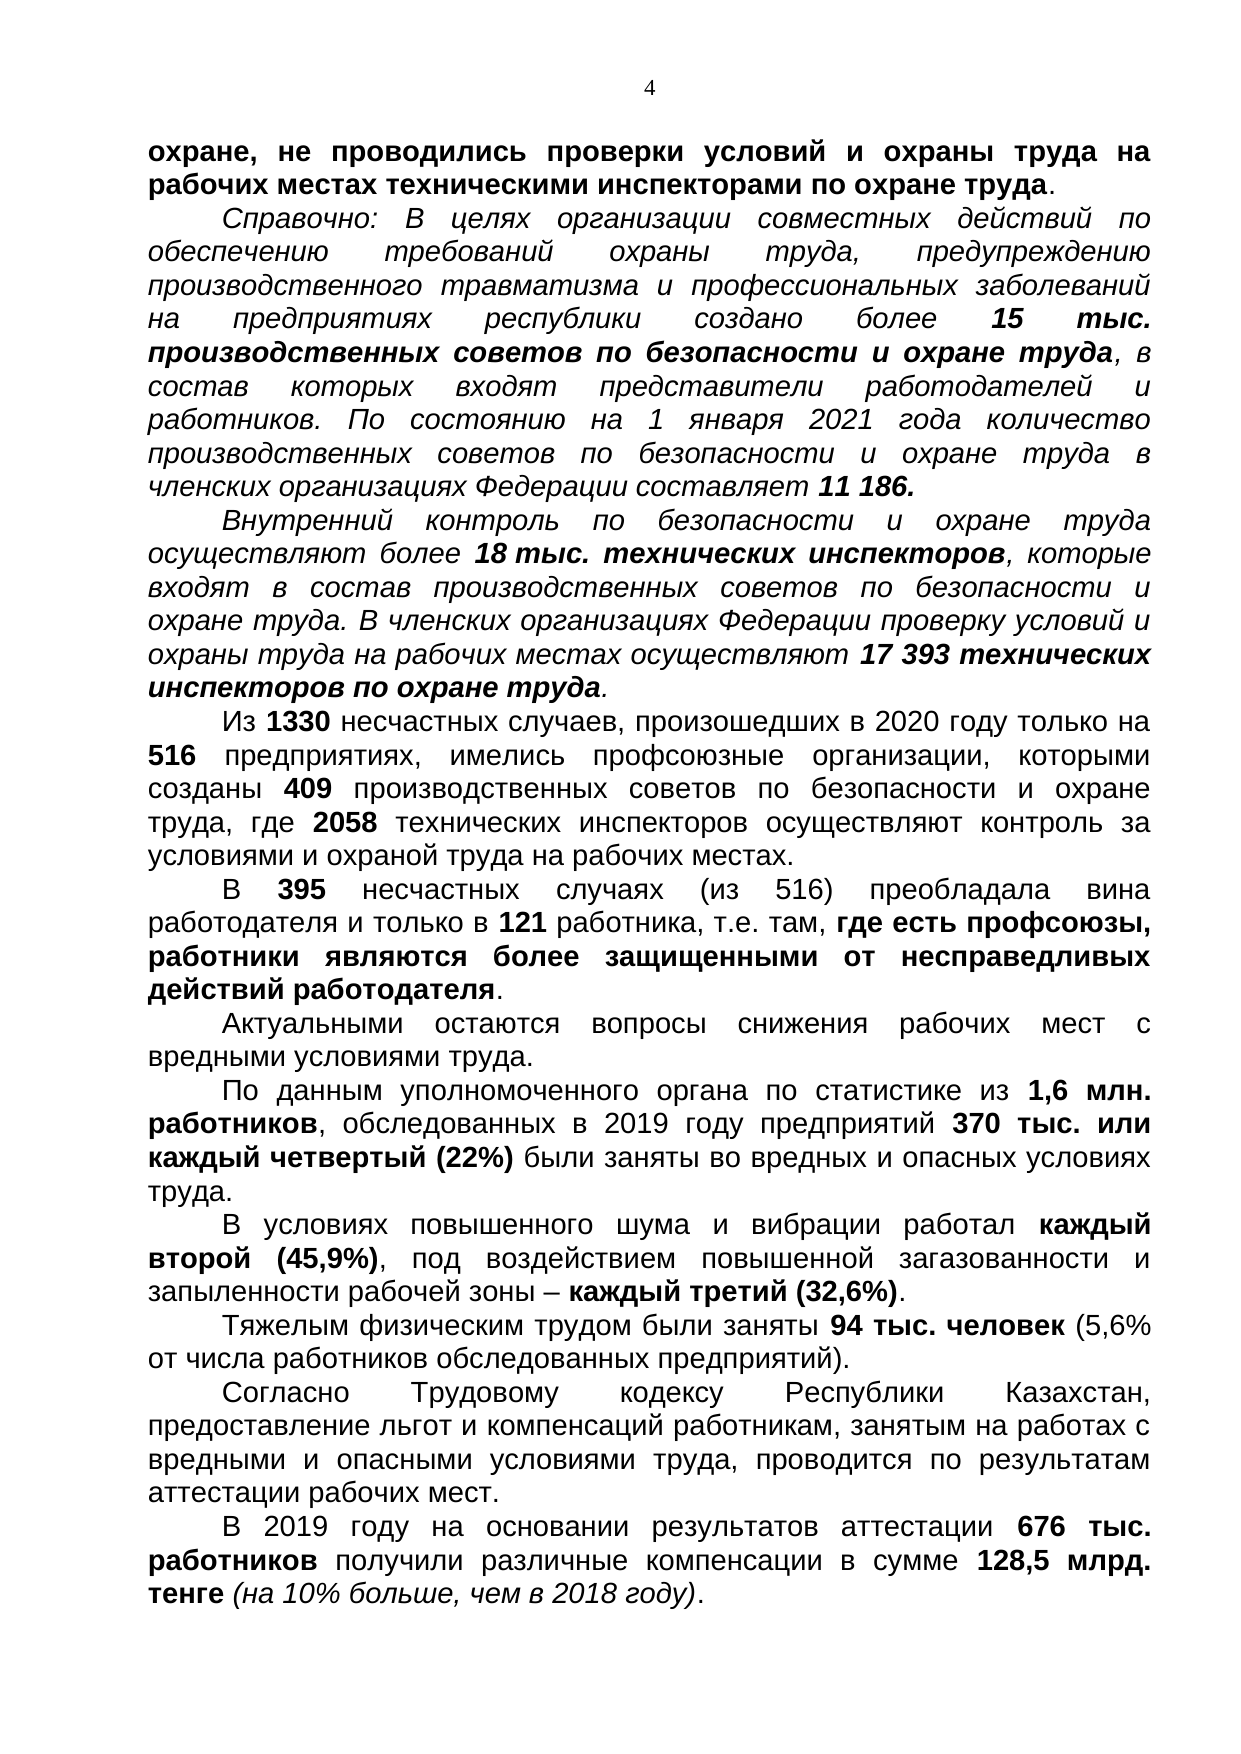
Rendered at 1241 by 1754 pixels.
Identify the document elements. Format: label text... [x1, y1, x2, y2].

text По данным уполномоченного органа по статистике из 1,6 млн. работников, обследованных в 2019 году предприятий 370 тыс. или каждый четвертый (22%) были заняты во вредных и опасных условиях труда. [148, 1073, 1152, 1207]
text В условиях повышенного шума и вибрации работал каждый второй (45,9%), под воздействием повышенной загазованности и запыленности рабочей зоны – каждый третий (32,6%). [148, 1207, 1152, 1308]
text В 395 несчастных случаях (из 516) преобладала вина работодателя и только в 121 работника, т.е. там, где есть профсоюзы, работники являются более защищенными от несправедливых действий работодателя. [148, 872, 1152, 1006]
text Тяжелым физическим трудом были заняты 94 тыс. человек (5,6% от числа работников обследованных предприятий). [148, 1308, 1152, 1375]
text Из 1330 несчастных случаев, произошедших в 2020 году только на 516 предприятиях, имелись профсоюзные организации, которыми созданы 409 производственных советов по безопасности и охране труда, где 2058 технических инспекторов осуществляют контроль за условиями и охраной труда на рабочих местах. [148, 704, 1152, 872]
text Внутренний контроль по безопасности и охране труда осуществляют более 18 тыс. технических инспекторов, которые входят в состав производственных советов по безопасности и охране труда. В членских организациях Федерации проверку условий и охраны труда на рабочих местах осуществляют 17 393 технических инспекторов по охране труда. [148, 503, 1152, 704]
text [148, 134, 1152, 201]
text Справочно: В целях организации совместных действий по обеспечению требований охраны труда, предупреждению производственного травматизма и профессиональных заболеваний на предприятиях республики создано более 15 тыс. производственных советов по безопасности и охране труда, в состав которых входят представители работодателей и работников. По состоянию на 1 января 2021 года количество производственных советов по безопасности и охране труда в членских организациях Федерации составляет 11 186. [148, 201, 1152, 503]
text Актуальными остаются вопросы снижения рабочих мест с вредными условиями труда. [148, 1006, 1152, 1073]
text Согласно Трудовому кодексу Республики Казахстан, предоставление льгот и компенсаций работникам, занятым на работах с вредными и опасными условиями труда, проводится по результатам аттестации рабочих мест. [148, 1375, 1152, 1509]
text В 2019 году на основании результатов аттестации 676 тыс. работников получили различные компенсации в сумме 128,5 млрд. тенге (на 10% больше, чем в 2018 году). [148, 1509, 1152, 1628]
